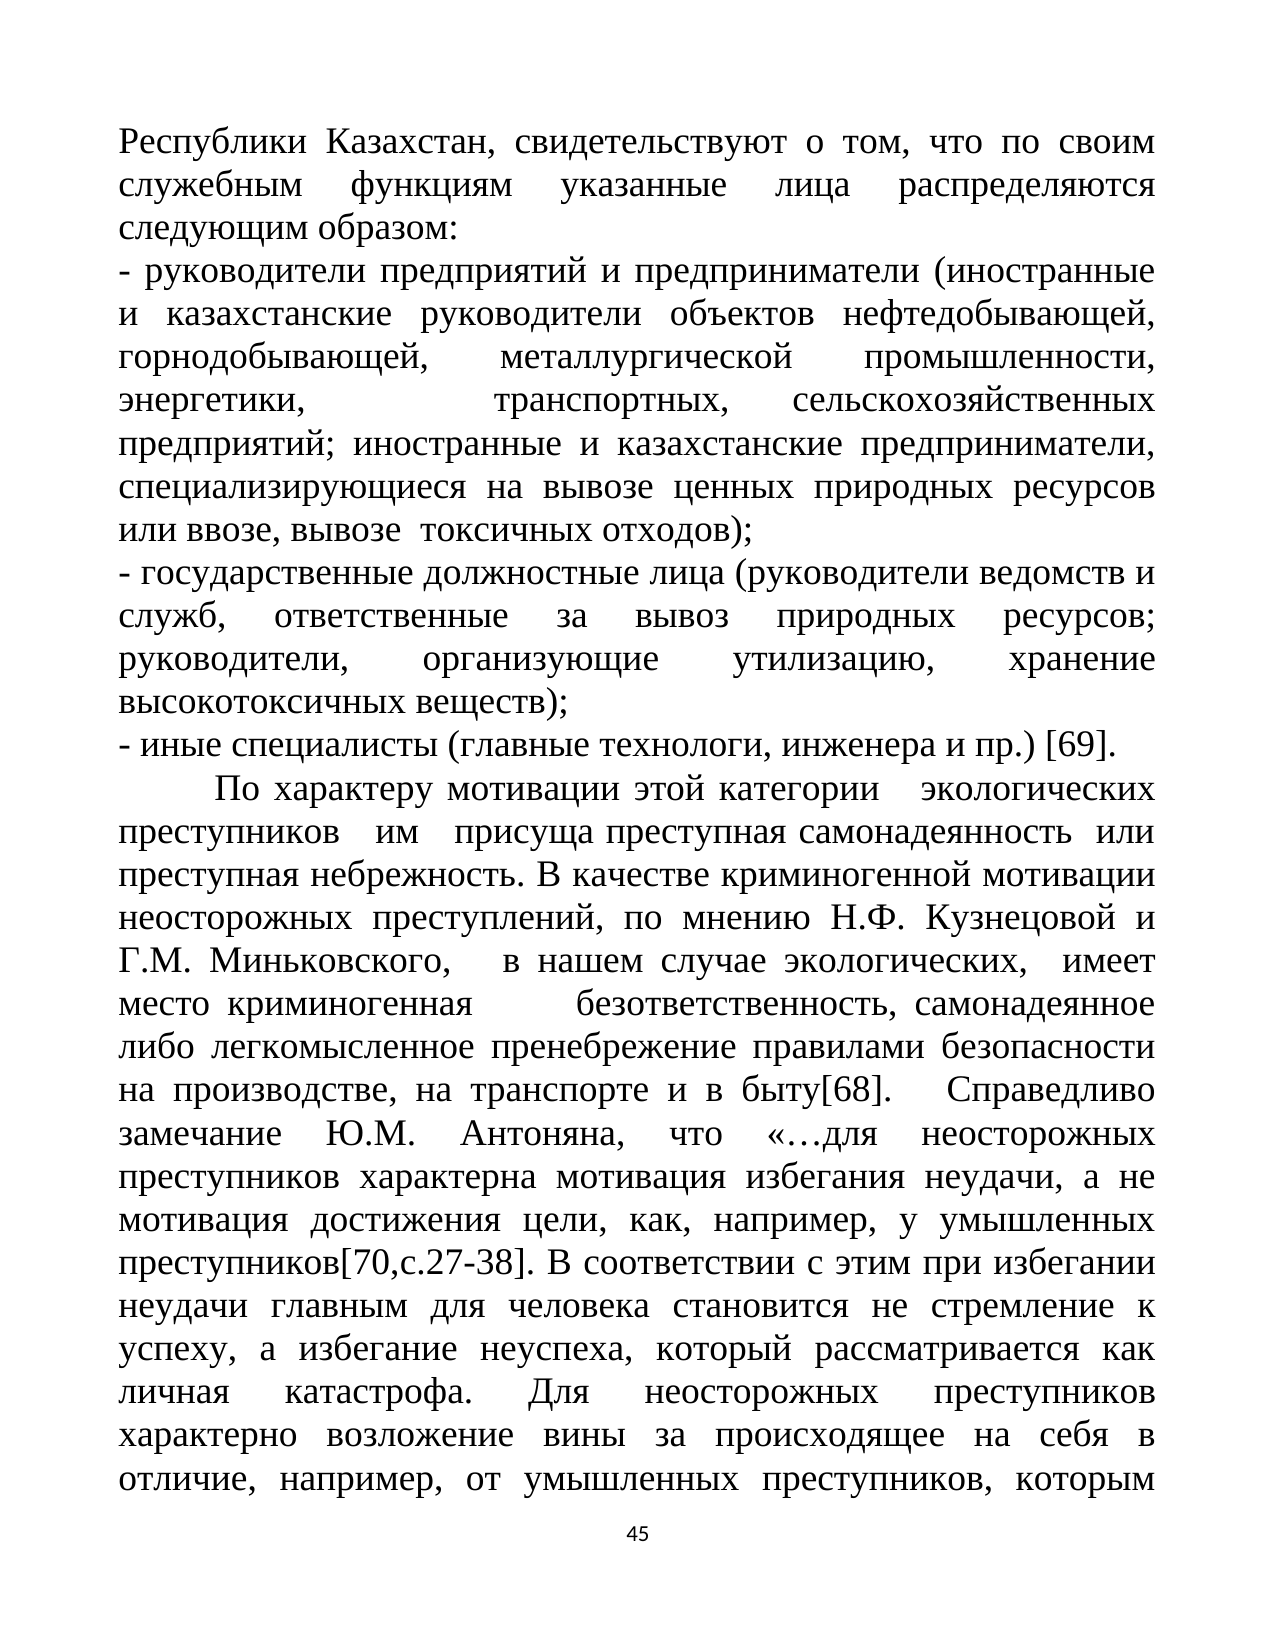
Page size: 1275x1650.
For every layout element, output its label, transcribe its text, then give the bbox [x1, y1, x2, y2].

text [118, 765, 1157, 1498]
text - руководители предприятий и предприниматели (иностранные и казахстанские руководители объектов нефтедобывающей, горнодобывающей, металлургической промышленности, энергетики, транспортных, сельскохозяйственных предприятий; иностранные и казахстанские предприниматели, специализирующиеся на вывозе ценных природных ресурсов или ввозе, вывозе токсичных отходов); [118, 247, 1157, 549]
text - иные специалисты (главные технологи, инженера и пр.) [69]. [118, 722, 1157, 765]
text - государственные должностные лица (руководители ведомств и служб, ответственные за вывоз природных ресурсов; руководители, организующие утилизацию, хранение высокотоксичных веществ); [118, 549, 1157, 722]
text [118, 118, 1157, 247]
